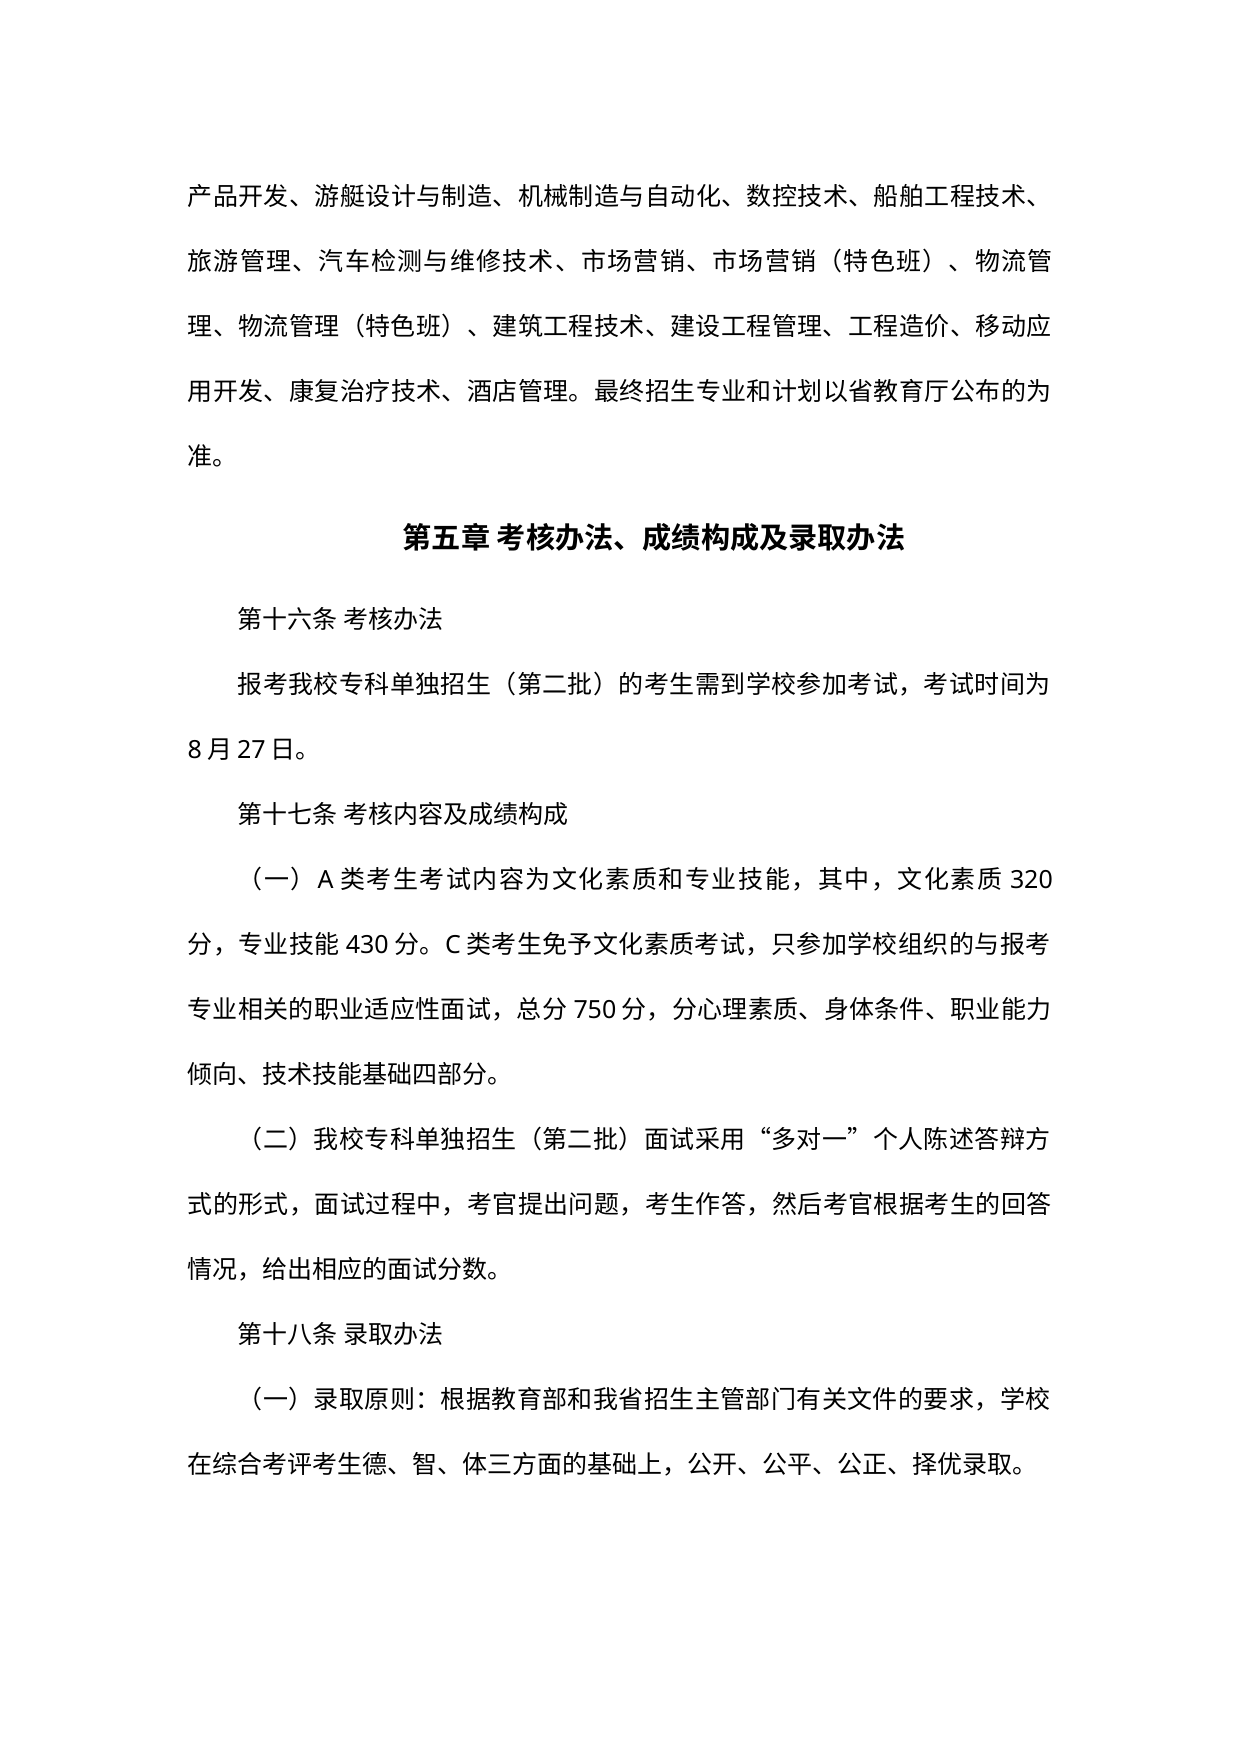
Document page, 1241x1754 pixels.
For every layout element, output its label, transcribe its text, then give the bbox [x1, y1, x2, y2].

text 报考我校专科单独招生（第二批）的考生需到学校参加考试，考试时间为8月27日。 [187, 650, 1053, 780]
text （二）我校专科单独招生（第二批）面试采用“多对一”个人陈述答辩方式的形式，面试过程中，考官提出问题，考生作答，然后考官根据考生的回答情况，给出相应的面试分数。 [187, 1105, 1053, 1300]
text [187, 162, 1053, 487]
text （一）录取原则：根据教育部和我省招生主管部门有关文件的要求，学校在综合考评考生德、智、体三方面的基础上，公开、公平、公正、择优录取。 [187, 1365, 1053, 1495]
text （一）A类考生考试内容为文化素质和专业技能，其中，文化素质320分，专业技能430分。C类考生免予文化素质考试，只参加学校组织的与报考专业相关的职业适应性面试，总分750分，分心理素质、身体条件、职业能力倾向、技术技能基础四部分。 [187, 845, 1053, 1105]
text 第五章 考核办法、成绩构成及录取办法 [187, 503, 1053, 568]
text 第十六条 考核办法 [187, 585, 1053, 650]
text 第十七条 考核内容及成绩构成 [187, 780, 1053, 845]
text 第十八条 录取办法 [187, 1300, 1053, 1365]
